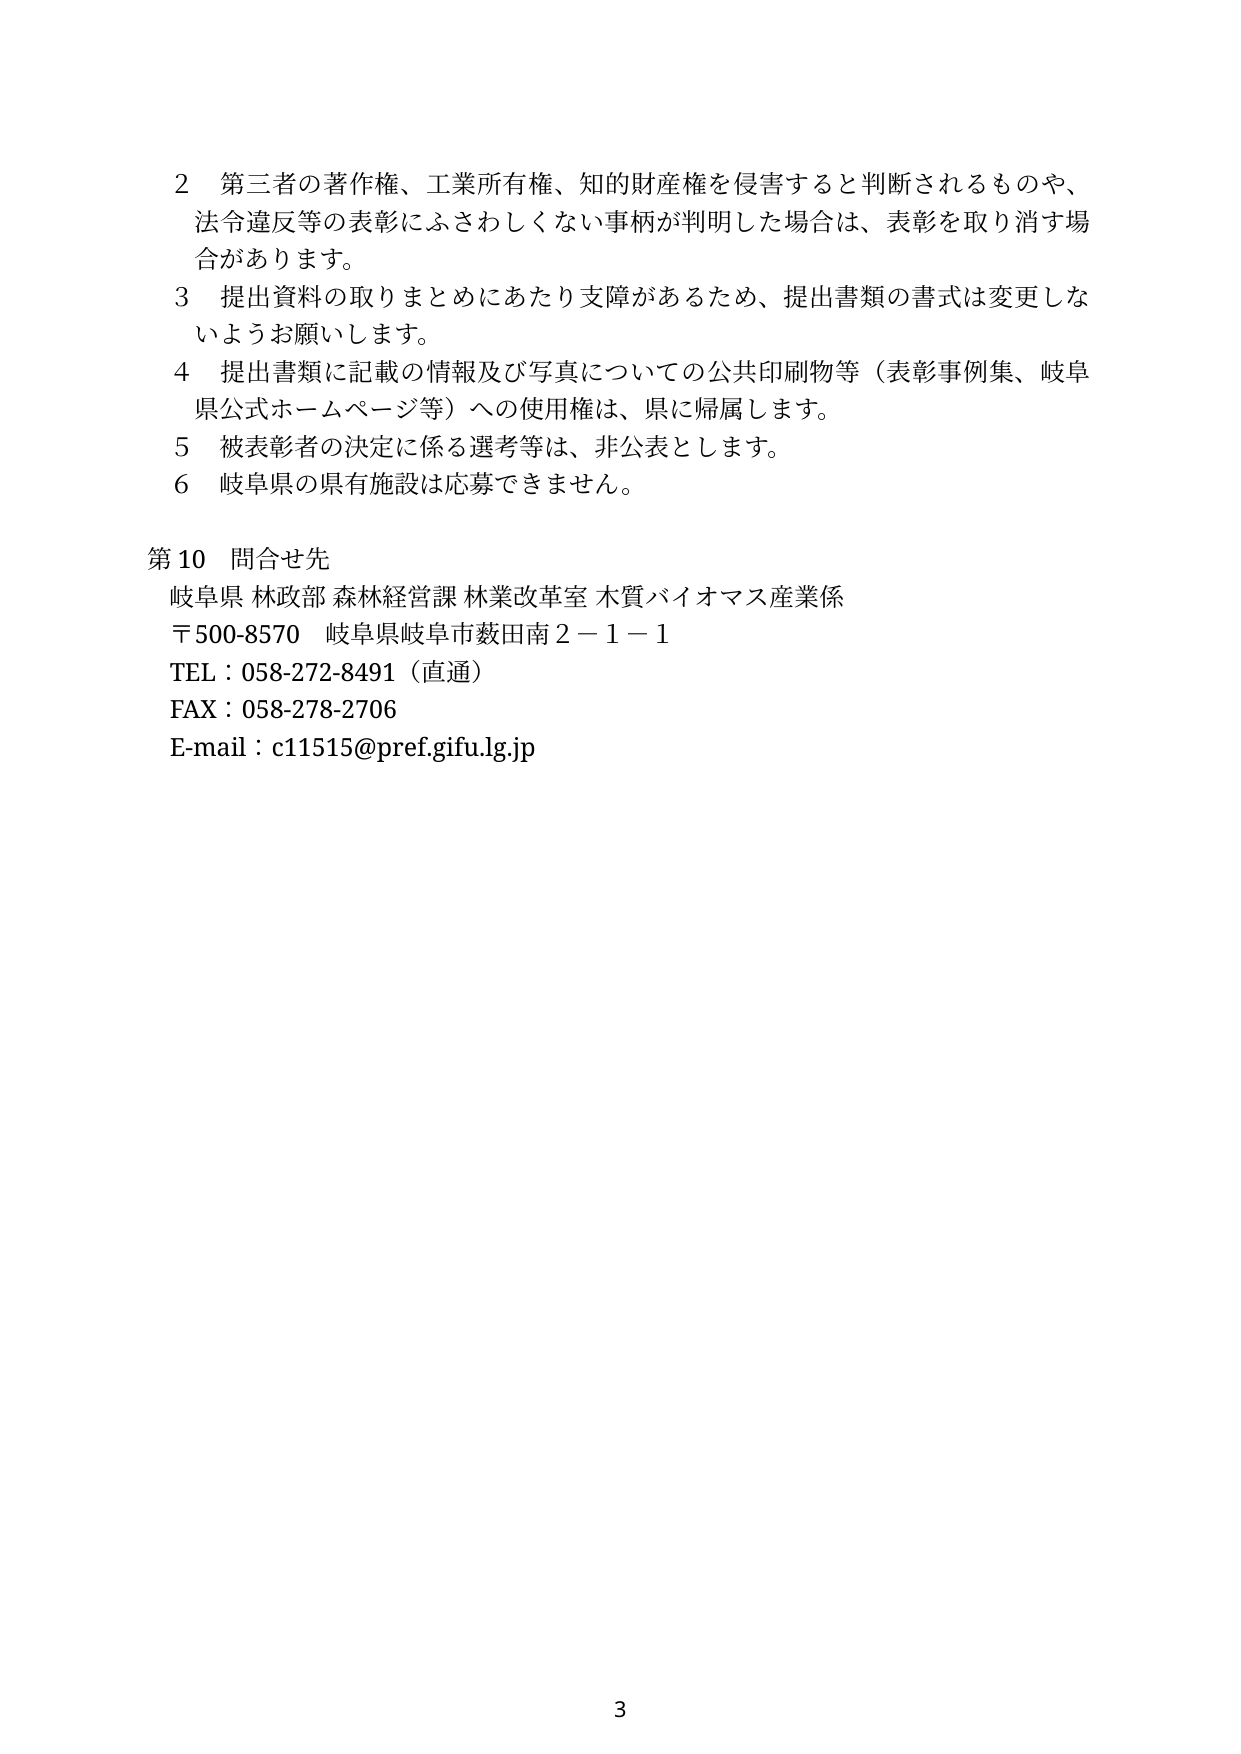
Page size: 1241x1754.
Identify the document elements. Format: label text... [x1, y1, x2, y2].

text E-mail：c11515@pref.gifu.lg.jp [169, 727, 1092, 764]
text TEL：058-272-8491（直通） [169, 652, 1092, 689]
text ３ 提出資料の取りまとめにあたり支障があるため、提出書類の書式は変更しないようお願いします。 [169, 277, 1092, 352]
text 岐阜県 林政部 森林経営課 林業改革室 木質バイオマス産業係 [169, 577, 1092, 614]
text FAX：058-278-2706 [169, 689, 1092, 727]
text ５ 被表彰者の決定に係る選考等は、非公表とします。 [169, 427, 1092, 464]
text ６ 岐阜県の県有施設は応募できません。 [169, 464, 1092, 502]
text 〒500-8570 岐阜県岐阜市薮田南２－１－１ [169, 614, 1092, 652]
text 第10 問合せ先 [148, 539, 1092, 577]
text ４ 提出書類に記載の情報及び写真についての公共印刷物等（表彰事例集、岐阜県公式ホームページ等）への使用権は、県に帰属します。 [169, 352, 1092, 427]
text ２ 第三者の著作権、工業所有権、知的財産権を侵害すると判断されるものや、法令違反等の表彰にふさわしくない事柄が判明した場合は、表彰を取り消す場合があります。 [169, 164, 1092, 277]
